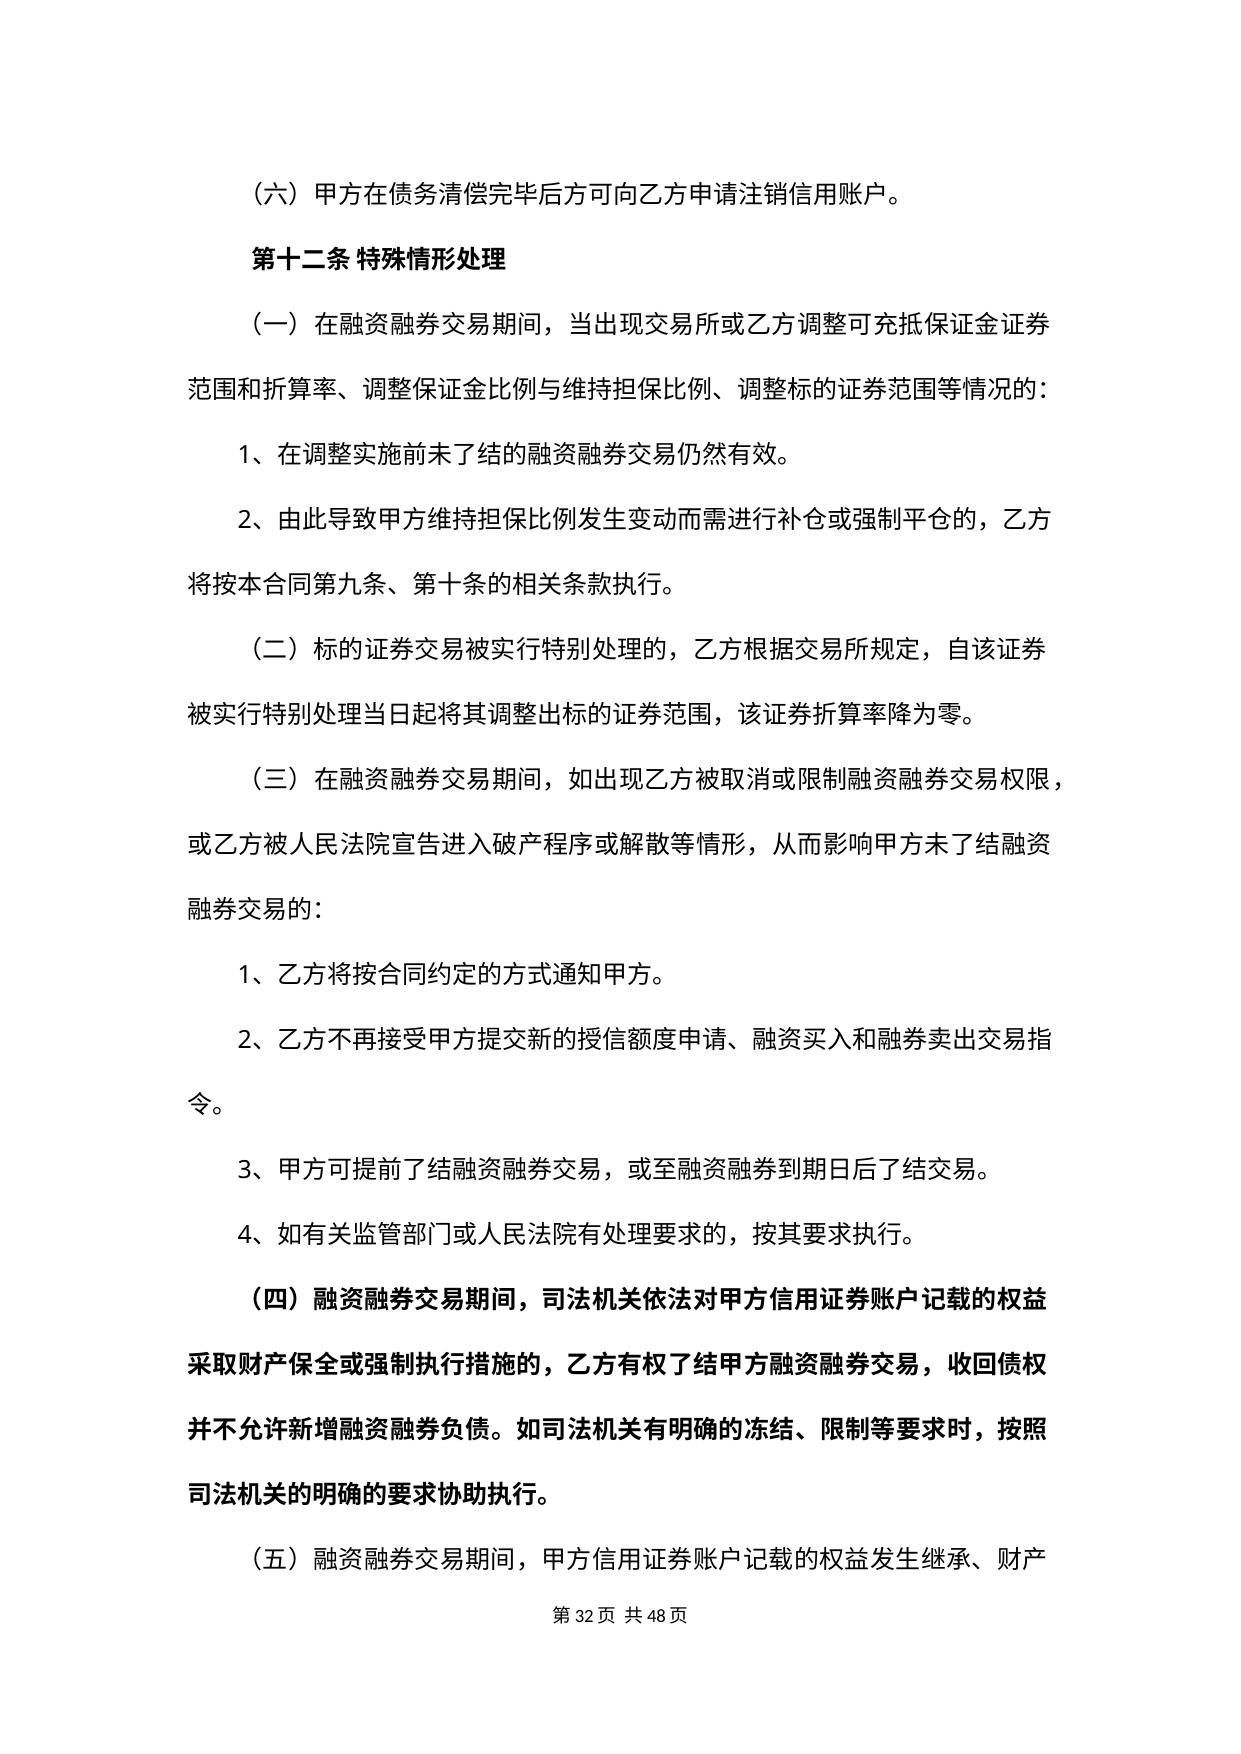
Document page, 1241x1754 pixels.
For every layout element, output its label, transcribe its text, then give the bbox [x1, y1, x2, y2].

text 1、在调整实施前未了结的融资融券交易仍然有效。 [187, 420, 1053, 485]
text 第十二条 特殊情形处理 [187, 225, 1050, 290]
text 1、乙方将按合同约定的方式通知甲方。 [187, 940, 1053, 1005]
text 2、乙方不再接受甲方提交新的授信额度申请、融资买入和融券卖出交易指令。 [187, 1005, 1053, 1135]
text （六）甲方在债务清偿完毕后方可向乙方申请注销信用账户。 [187, 160, 1050, 225]
text （一）在融资融券交易期间，当出现交易所或乙方调整可充抵保证金证券范围和折算率、调整保证金比例与维持担保比例、调整标的证券范围等情况的： [187, 290, 1053, 420]
text （二）标的证券交易被实行特别处理的，乙方根据交易所规定，自该证券被实行特别处理当日起将其调整出标的证券范围，该证券折算率降为零。 [187, 615, 1050, 745]
text 3、甲方可提前了结融资融券交易，或至融资融券到期日后了结交易。 [187, 1135, 1053, 1200]
text （四）融资融券交易期间，司法机关依法对甲方信用证券账户记载的权益采取财产保全或强制执行措施的，乙方有权了结甲方融资融券交易，收回债权并不允许新增融资融券负债。如司法机关有明确的冻结、限制等要求时，按照司法机关的明确的要求协助执行。 [187, 1265, 1050, 1525]
text 2、由此导致甲方维持担保比例发生变动而需进行补仓或强制平仓的，乙方将按本合同第九条、第十条的相关条款执行。 [187, 485, 1053, 615]
text 4、如有关监管部门或人民法院有处理要求的，按其要求执行。 [187, 1200, 1050, 1265]
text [187, 1525, 1050, 1590]
text （三）在融资融券交易期间，如出现乙方被取消或限制融资融券交易权限，或乙方被人民法院宣告进入破产程序或解散等情形，从而影响甲方未了结融资融券交易的： [187, 745, 1053, 940]
